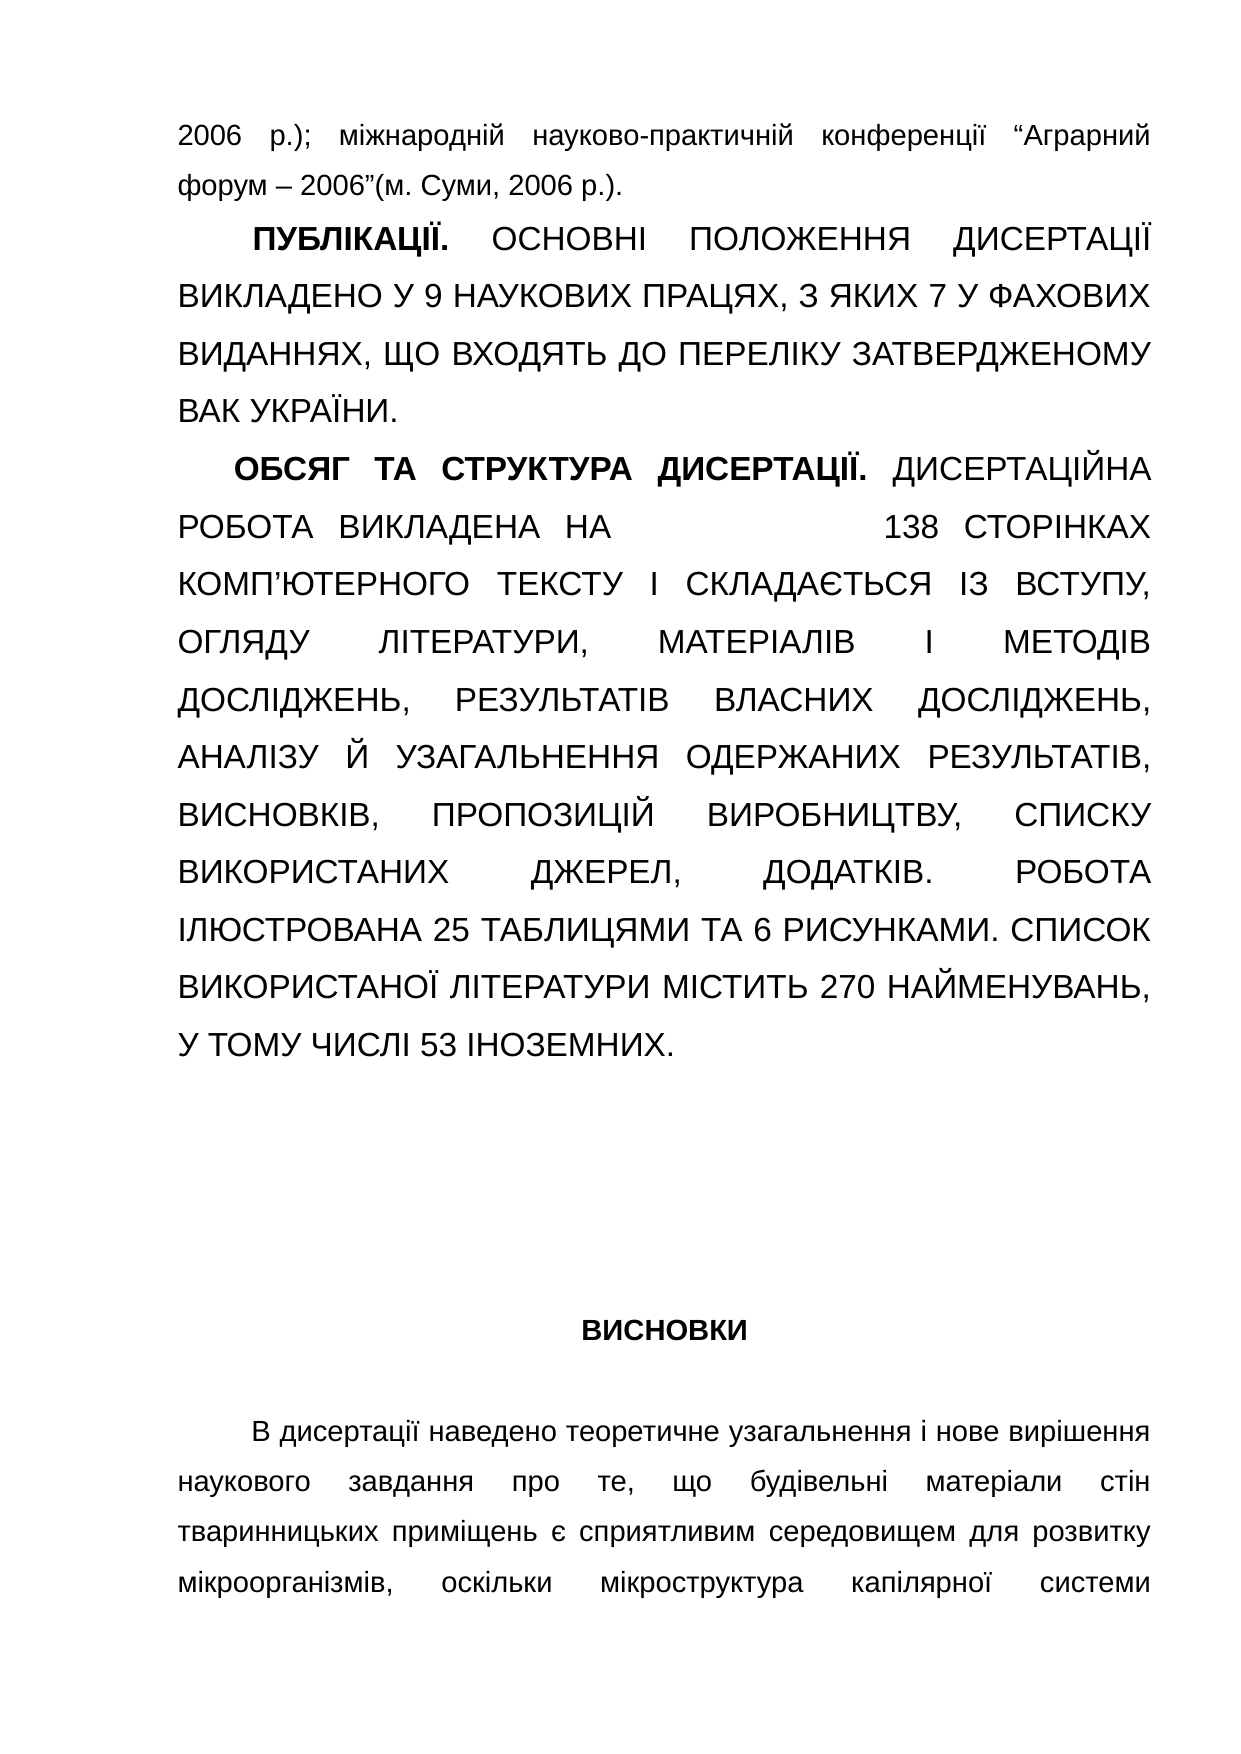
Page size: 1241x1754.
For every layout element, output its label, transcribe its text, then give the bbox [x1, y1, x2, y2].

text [177, 1414, 1152, 1598]
text ВИСНОВКИ [177, 1313, 1152, 1347]
title Публікації. Основні положення дисертації викладено у 9 наукових працях, з яких 7 у фахових виданнях, що входять до переліку затвердженому ВАК України. [177, 219, 1152, 430]
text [177, 118, 1152, 202]
title Обсяг та структура дисертації. Дисертаційна робота викладена на 138 сторінках комп’ютерного тексту і складається із вступу, огляду літератури, матеріалів і методів досліджень, результатів власних досліджень, аналізу й узагальнення одержаних результатів, висновків, пропозицій виробництву, списку використаних джерел, додатків. Робота ілюстрована 25 таблицями та 6 рисунками. Список використаної літератури містить 270 найменувань, у тому числі 53 іноземних. [177, 449, 1152, 1064]
